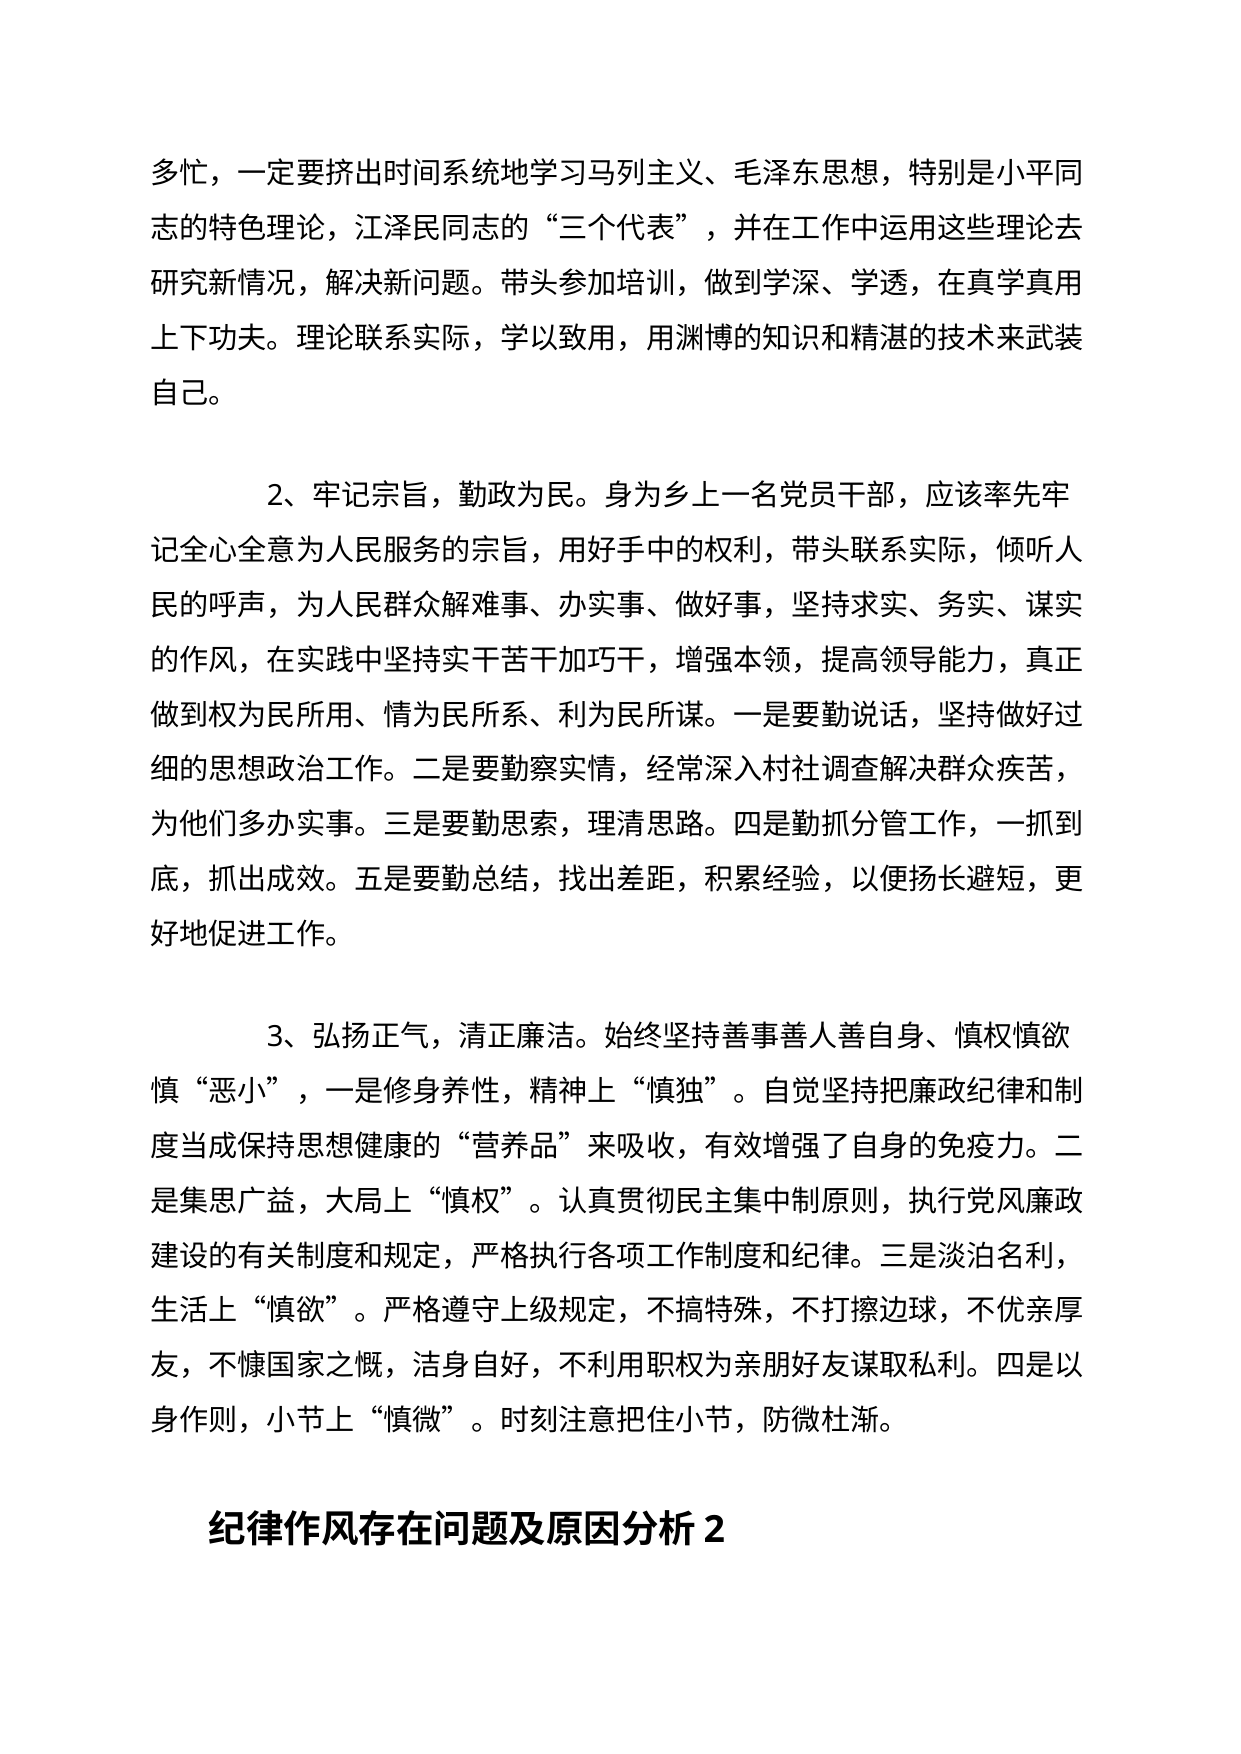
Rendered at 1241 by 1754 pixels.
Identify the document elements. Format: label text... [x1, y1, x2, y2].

text 2、牢记宗旨，勤政为民。身为乡上一名党员干部，应该率先牢记全心全意为人民服务的宗旨，用好手中的权利，带头联系实际，倾听人民的呼声，为人民群众解难事、办实事、做好事，坚持求实、务实、谋实的作风，在实践中坚持实干苦干加巧干，增强本领，提高领导能力，真正做到权为民所用、情为民所系、利为民所谋。一是要勤说话，坚持做好过细的思想政治工作。二是要勤察实情，经常深入村社调查解决群众疾苦，为他们多办实事。三是要勤思索，理清思路。四是勤抓分管工作，一抓到底，抓出成效。五是要勤总结，找出差距，积累经验，以便扬长避短，更好地促进工作。 [150, 471, 1090, 953]
text 纪律作风存在问题及原因分析2 [150, 1498, 1090, 1553]
text 3、弘扬正气，清正廉洁。始终坚持善事善人善自身、慎权慎欲慎“恶小”，一是修身养性，精神上“慎独”。自觉坚持把廉政纪律和制度当成保持思想健康的“营养品”来吸收，有效增强了自身的免疫力。二是集思广益，大局上“慎权”。认真贯彻民主集中制原则，执行党风廉政建设的有关制度和规定，严格执行各项工作制度和纪律。三是淡泊名利，生活上“慎欲”。严格遵守上级规定，不搞特殊，不打擦边球，不优亲厚友，不慷国家之慨，洁身自好，不利用职权为亲朋好友谋取私利。四是以身作则，小节上“慎微”。时刻注意把住小节，防微杜渐。 [150, 1012, 1090, 1439]
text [150, 150, 1090, 412]
